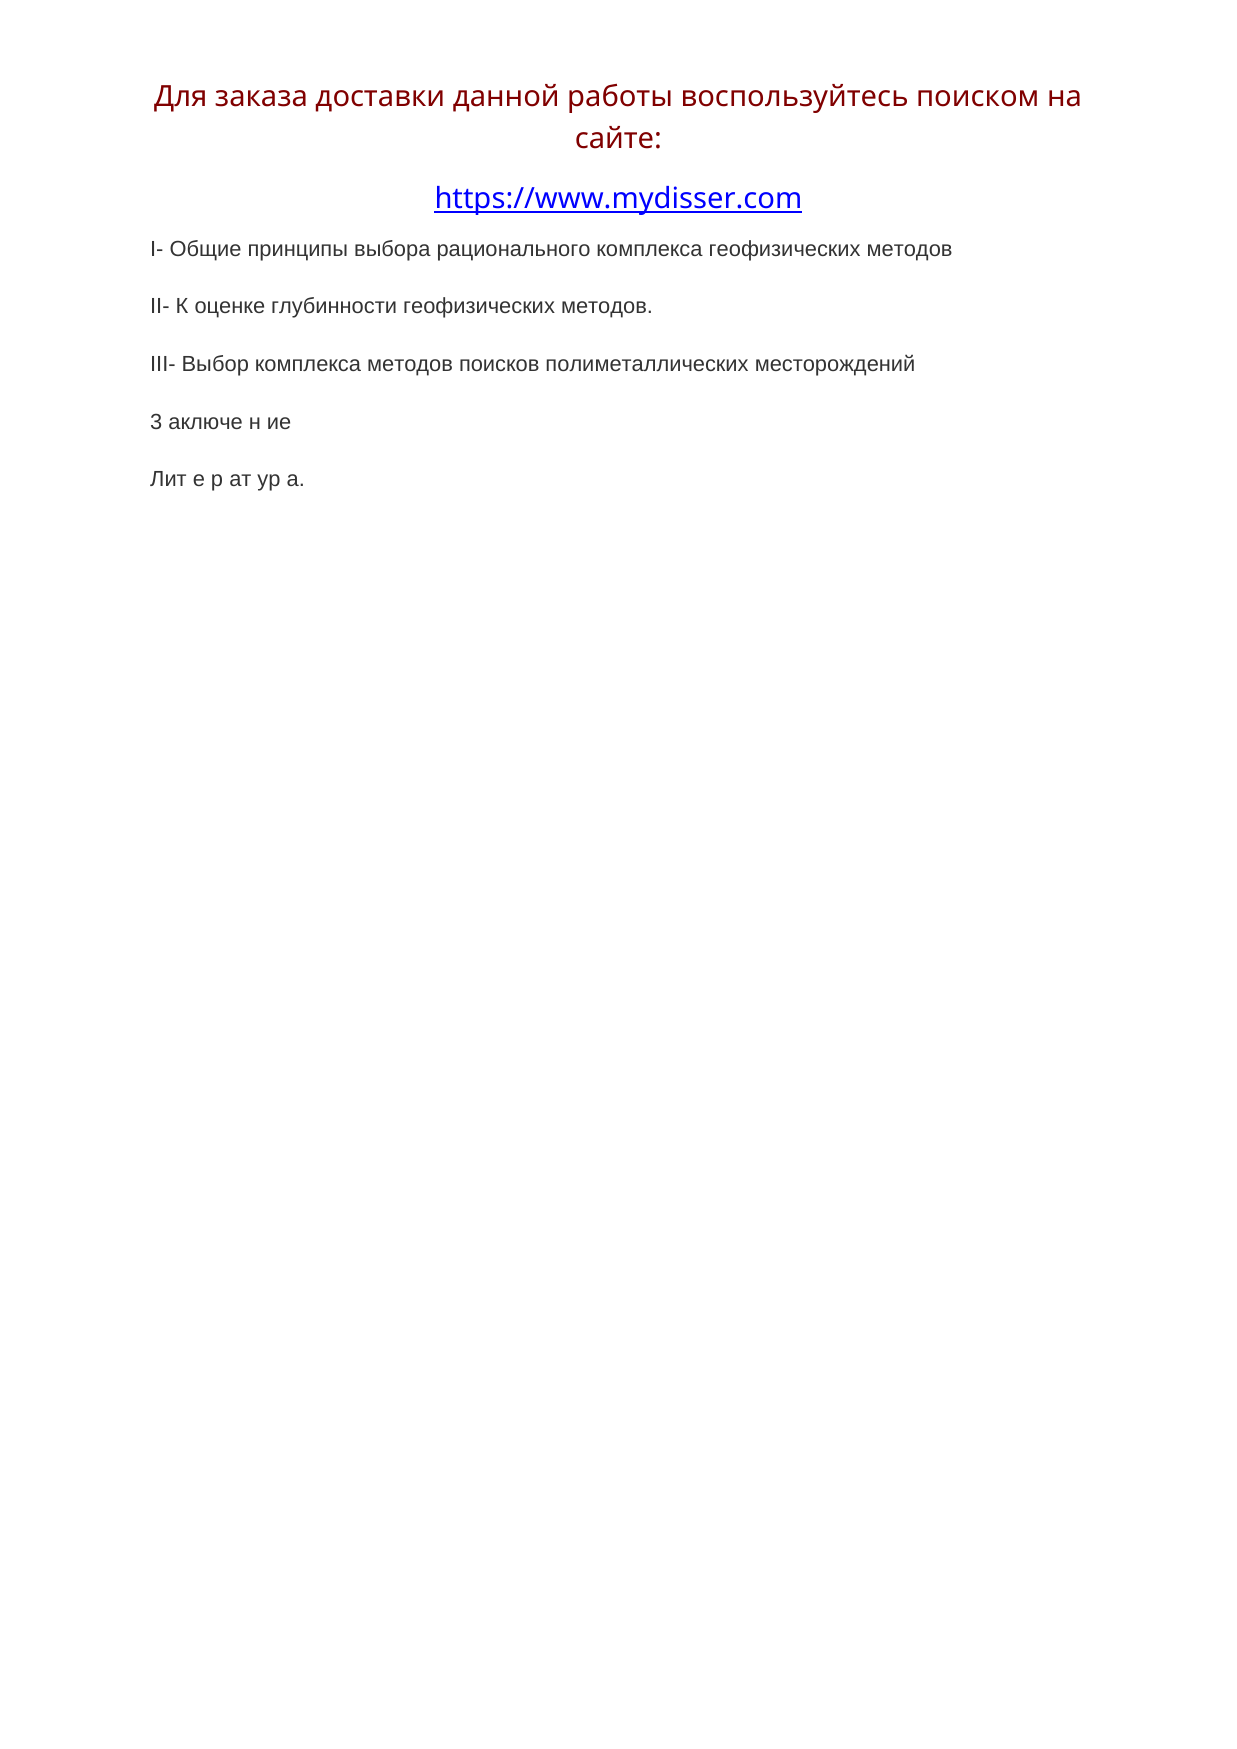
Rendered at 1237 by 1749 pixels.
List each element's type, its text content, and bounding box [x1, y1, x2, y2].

text Лит е р ат ур а. [150, 466, 1086, 492]
text II- К оценке глубинности геофизических методов. [150, 293, 1086, 318]
text I- Общие принципы выбора рационального комплекса геофизических методов [150, 236, 1086, 261]
text 3 аключе н ие [150, 409, 1086, 434]
text III- Выбор комплекса методов поисков полиметаллических месторождений [150, 351, 1086, 376]
